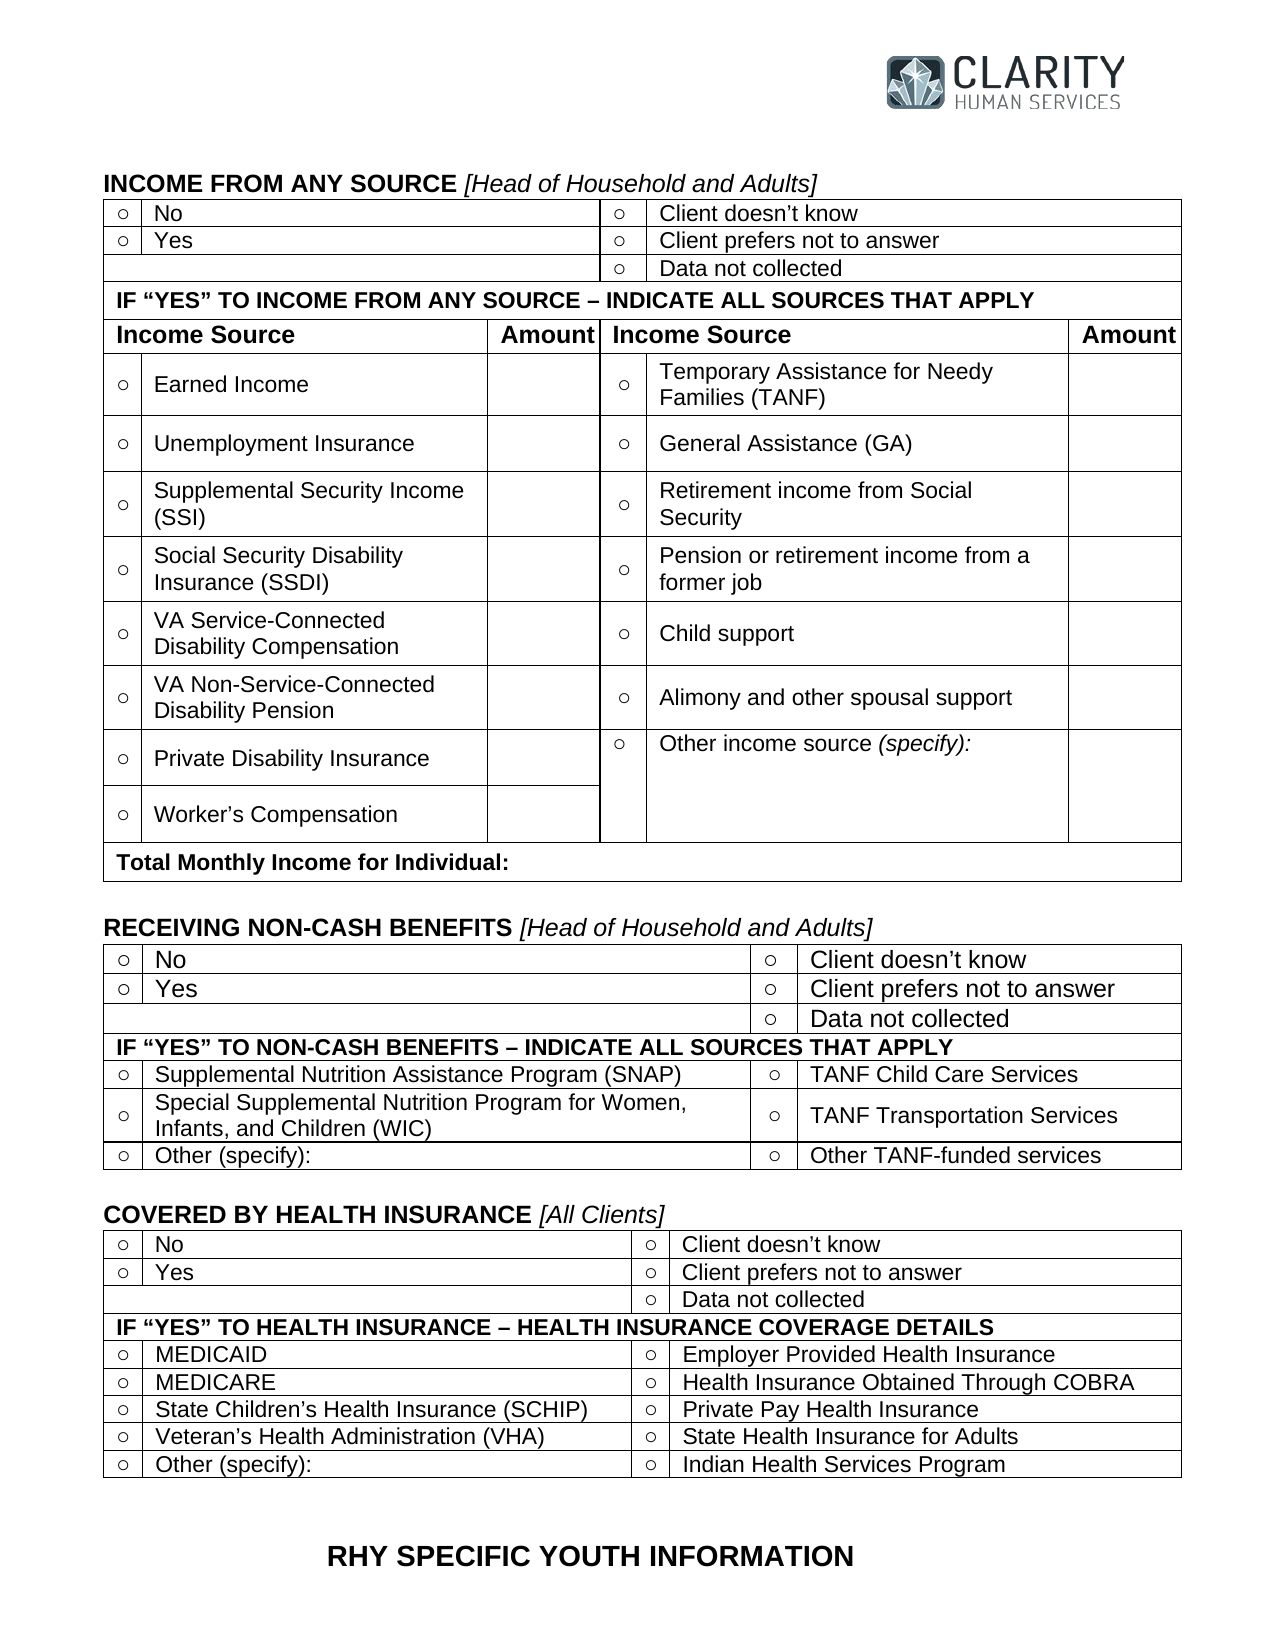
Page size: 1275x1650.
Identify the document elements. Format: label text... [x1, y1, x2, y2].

table_cell ○ [632, 1286, 669, 1313]
table_cell ○ [104, 974, 142, 1003]
table_cell IF “YES” TO HEALTH INSURANCE – HEALTH INSURANCE COVERAGE DETAILS [104, 1314, 1181, 1340]
table_cell Health Insurance Obtained Through COBRA [670, 1369, 1181, 1395]
table_cell ○ [104, 416, 141, 471]
table_cell ○ [601, 602, 646, 665]
table_cell [488, 786, 599, 842]
table_cell IF “YES” TO NON-CASH BENEFITS – INDICATE ALL SOURCES THAT APPLY [104, 1034, 1181, 1060]
table_header No [142, 200, 599, 226]
table_cell Other TANF-funded services [798, 1143, 1181, 1169]
table_header No [143, 1231, 631, 1258]
table_cell General Assistance (GA) [647, 416, 1068, 471]
table_cell ○ [104, 786, 141, 842]
table_cell State Health Insurance for Adults [670, 1423, 1181, 1449]
table_cell Special Supplemental Nutrition Program for Women, Infants, and Children (WIC) [143, 1089, 750, 1141]
table_cell TANF Child Care Services [798, 1061, 1181, 1088]
text RECEIVING NON-CASH BENEFITS​ ​[Head of Household and Adults] [103, 913, 1087, 942]
table_cell ○ [104, 227, 141, 254]
table_cell ○ [601, 666, 646, 729]
table_cell ○ [751, 1089, 797, 1141]
table_cell Employer Provided Health Insurance [670, 1341, 1181, 1367]
table_cell ○ [104, 666, 141, 729]
table_cell Private Disability Insurance [142, 730, 487, 785]
table_cell ○ [104, 1259, 142, 1285]
table_cell [488, 666, 599, 729]
table_header Client doesn’t know [670, 1231, 1181, 1258]
table_cell Yes [142, 227, 599, 254]
table_cell [1069, 472, 1181, 536]
text INCOME FROM ANY SOURCE ​[Head of Household and Adults] [103, 169, 1087, 197]
table_cell ○ [601, 730, 646, 842]
table_header ○ [632, 1231, 669, 1258]
table_cell ○ [601, 472, 646, 536]
table_cell Other (specify): [143, 1143, 750, 1169]
table_cell ○ [104, 1341, 142, 1367]
table_cell [104, 255, 599, 281]
table_header Client doesn’t know [647, 200, 1181, 226]
table_cell ○ [104, 1061, 142, 1088]
table_cell Temporary Assistance for Needy Families (TANF) [647, 354, 1068, 415]
table_cell Data not collected [647, 255, 1181, 281]
table_header ○ [104, 945, 142, 973]
table_cell ○ [601, 227, 646, 254]
table_header Client doesn’t know [798, 945, 1181, 973]
table_cell Private Pay Health Insurance [670, 1396, 1181, 1422]
table_cell [488, 416, 599, 471]
table_cell Total Monthly Income for Individual: [104, 843, 1181, 881]
table_cell MEDICAID [143, 1341, 631, 1367]
table_cell Income Source [601, 320, 1068, 353]
table_cell ○ [104, 354, 141, 415]
table_cell ○ [104, 537, 141, 601]
table_cell Yes [143, 1259, 631, 1285]
table_cell Child support [647, 602, 1068, 665]
table_cell [488, 602, 599, 665]
table_cell ○ [104, 1089, 142, 1141]
picture [886, 56, 1125, 109]
table_cell ○ [601, 255, 646, 281]
table_cell ○ [601, 354, 646, 415]
table_cell [1069, 602, 1181, 665]
table_cell Amount [1069, 320, 1181, 353]
table_cell [488, 354, 599, 415]
table_cell IF “YES” TO INCOME FROM ANY SOURCE – INDICATE ALL SOURCES THAT APPLY [104, 282, 1181, 319]
table_cell ○ [751, 974, 797, 1003]
table_cell ○ [104, 730, 141, 785]
table_cell ○ [601, 416, 646, 471]
table_cell Supplemental Security Income (SSI) [142, 472, 487, 536]
table_cell [104, 1286, 631, 1313]
table_cell ○ [104, 1396, 142, 1422]
table_cell Other (specify): [143, 1451, 631, 1477]
table_cell Veteran’s Health Administration (VHA) [143, 1423, 631, 1449]
table_cell Data not collected [798, 1004, 1181, 1033]
table_cell ○ [751, 1004, 797, 1033]
table_cell Social Security Disability Insurance (SSDI) [142, 537, 487, 601]
table_cell ○ [104, 1423, 142, 1449]
text COVERED BY HEALTH INSURANCE ​[All Clients] [103, 1200, 1087, 1229]
table_cell ○ [104, 1143, 142, 1169]
table_header ○ [601, 200, 646, 226]
table_cell ○ [632, 1259, 669, 1285]
text RHY SPECIFIC YOUTH INFORMATION [94, 1539, 1087, 1573]
table_cell Amount [488, 320, 599, 353]
table_cell ○ [601, 537, 646, 601]
table_cell Client prefers not to answer [798, 974, 1181, 1003]
table_cell Data not collected [670, 1286, 1181, 1313]
table_cell ○ [632, 1451, 669, 1477]
table_cell ○ [751, 1061, 797, 1088]
table_header ○ [751, 945, 797, 973]
table_cell Client prefers not to answer [670, 1259, 1181, 1285]
table_cell VA Non-Service-Connected Disability Pension [142, 666, 487, 729]
table_cell ○ [104, 1369, 142, 1395]
table_cell Earned Income [142, 354, 487, 415]
table_cell Supplemental Nutrition Assistance Program (SNAP) [143, 1061, 750, 1088]
table_header ○ [104, 1231, 142, 1258]
table_cell Income Source [104, 320, 487, 353]
table_cell MEDICARE [143, 1369, 631, 1395]
table_cell [488, 537, 599, 601]
table_header No [143, 945, 750, 973]
table_cell Other income source (specify): [647, 730, 1068, 842]
table_cell VA Service-Connected Disability Compensation [142, 602, 487, 665]
table_cell ○ [104, 602, 141, 665]
table_cell ○ [751, 1143, 797, 1169]
table_cell State Children’s Health Insurance (SCHIP) [143, 1396, 631, 1422]
table_cell [104, 1004, 750, 1033]
table_cell [1069, 354, 1181, 415]
table_cell ○ [632, 1341, 669, 1367]
table_cell ○ [632, 1369, 669, 1395]
table_cell Yes [143, 974, 750, 1003]
table_cell Alimony and other spousal support [647, 666, 1068, 729]
table_cell [1069, 730, 1181, 842]
table_cell [488, 730, 599, 785]
table_cell TANF Transportation Services [798, 1089, 1181, 1141]
table_cell Worker’s Compensation [142, 786, 487, 842]
table_cell Unemployment Insurance [142, 416, 487, 471]
table_cell [1069, 537, 1181, 601]
table_cell [1069, 416, 1181, 471]
table_cell [488, 472, 599, 536]
table_cell ○ [632, 1396, 669, 1422]
table_cell Retirement income from Social Security [647, 472, 1068, 536]
table_cell ○ [104, 472, 141, 536]
table_cell ○ [104, 1451, 142, 1477]
table_cell [1069, 666, 1181, 729]
table_cell Indian Health Services Program [670, 1451, 1181, 1477]
table_cell Client prefers not to answer [647, 227, 1181, 254]
table_cell ○ [632, 1423, 669, 1449]
table_cell Pension or retirement income from a former job [647, 537, 1068, 601]
table_header ○ [104, 200, 141, 226]
